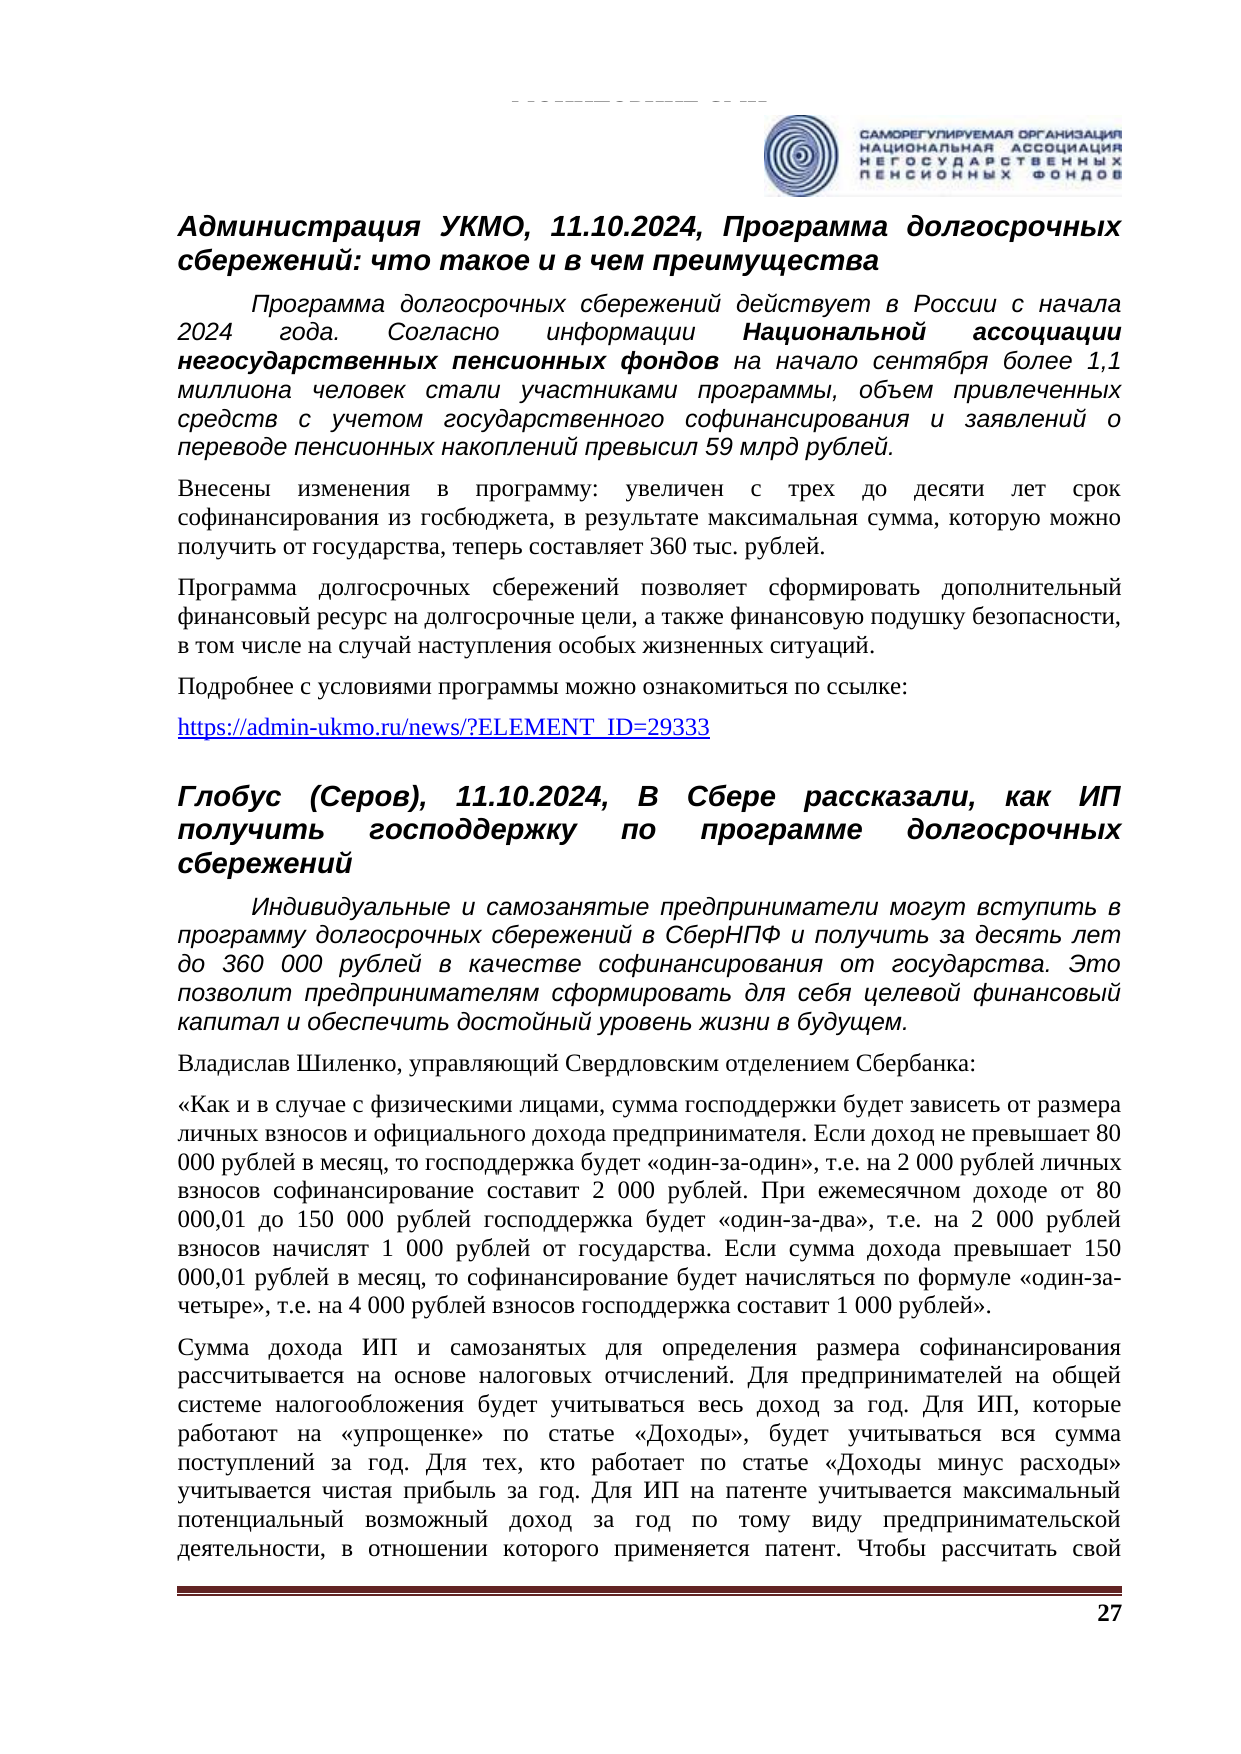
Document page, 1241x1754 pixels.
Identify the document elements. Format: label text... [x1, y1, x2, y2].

text Владислав Шиленко, управляющий Свердловским отделением Сбербанка: [177, 1048, 1122, 1077]
subtitle Программа долгосрочных сбережений действует в России с начала 2024 года. Согласно информации Национальной ассоциации негосударственных пенсионных фондов на начало сентября более 1,1 миллиона человек стали участниками программы, объем привлеченных средств с учетом государственного софинансирования и заявлений о переводе пенсионных накоплений превысил 59 млрд рублей. [177, 288, 1122, 461]
text Внесены изменения в программу: увеличен с трех до десяти лет срок софинансирования из госбюджета, в результате максимальная сумма, которую можно получить от государства, теперь составляет 360 тыс. рублей. [177, 473, 1122, 560]
subtitle Индивидуальные и самозанятые предприниматели могут вступить в программу долгосрочных сбережений в СберНПФ и получить за десять лет до 360 000 рублей в качестве софинансирования от государства. Это позволит предпринимателям сформировать для себя целевой финансовый капитал и обеспечить достойный уровень жизни в будущем. [177, 892, 1122, 1035]
subtitle Глобус (Серов), 11.10.2024, В Сбере рассказали, как ИП получить господдержку по программе долгосрочных сбережений [177, 778, 1122, 879]
subtitle Администрация УКМО, 11.10.2024, Программа долгосрочных сбережений: что такое и в чем преимущества [177, 209, 1122, 276]
text https://admin-ukmo.ru/news/?ELEMENT_ID=29333 [177, 712, 1122, 741]
picture [764, 115, 1122, 197]
text «Как и в случае с физическими лицами, сумма господдержки будет зависеть от размера личных взносов и официального дохода предпринимателя. Если доход не превышает 80 000 рублей в месяц, то господдержка будет «один-за-один», т.е. на 2 000 рублей личных взносов софинансирование составит 2 000 рублей. При ежемесячном доходе от 80 000,01 до 150 000 рублей господдержка будет «один-за-два», т.е. на 2 000 рублей взносов начислят 1 000 рублей от государства. Если сумма дохода превышает 150 000,01 рублей в месяц, то софинансирование будет начисляться по формуле «один-за-четыре», т.е. на 4 000 рублей взносов господдержка составит 1 000 рублей». [177, 1089, 1122, 1319]
text Подробнее с условиями программы можно ознакомиться по ссылке: [177, 671, 1122, 700]
text Программа долгосрочных сбережений позволяет сформировать дополнительный финансовый ресурс на долгосрочные цели, а также финансовую подушку безопасности, в том числе на случай наступления особых жизненных ситуаций. [177, 572, 1122, 658]
